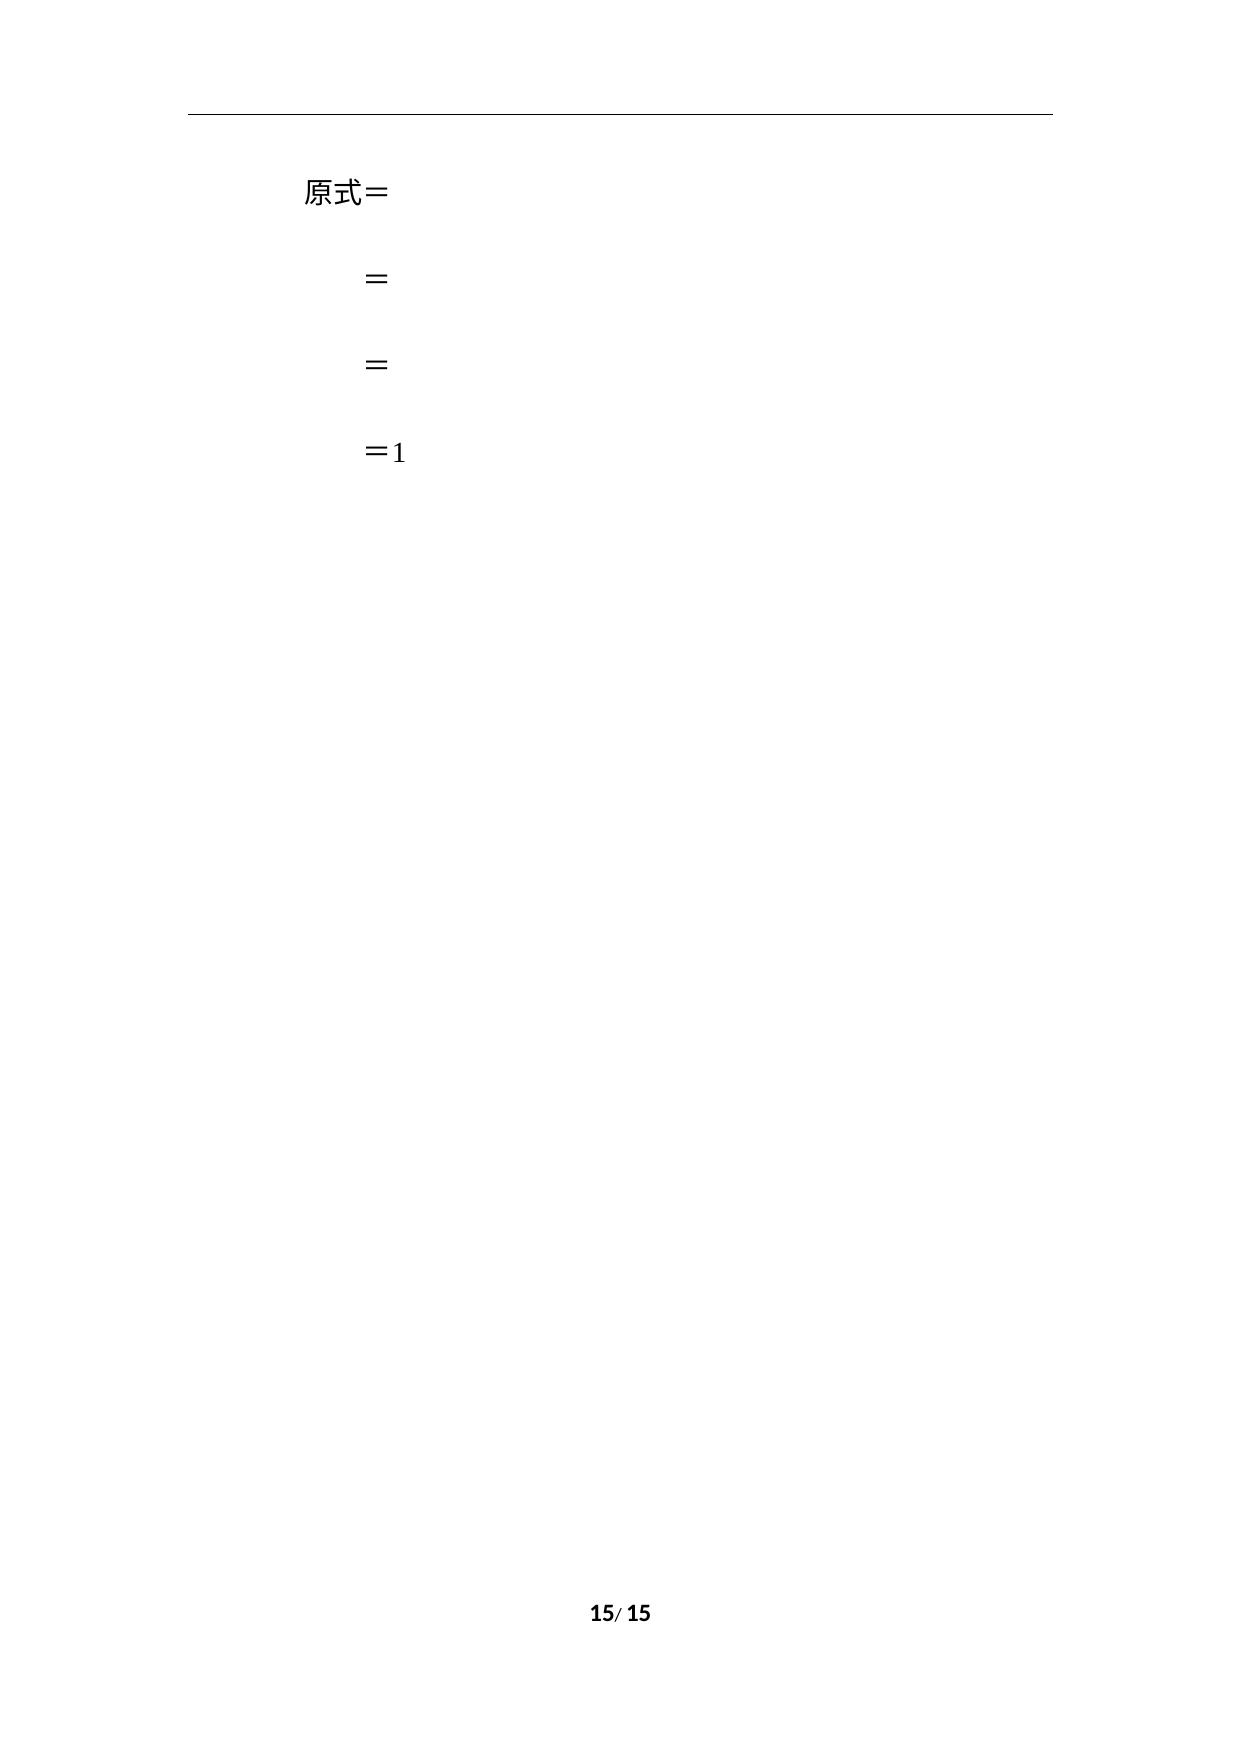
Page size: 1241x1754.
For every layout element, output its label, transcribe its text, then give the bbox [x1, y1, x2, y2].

text 原式＝ [260, 158, 1053, 223]
text ＝ [304, 331, 1053, 396]
text ＝1 [304, 417, 1053, 482]
text ＝ [304, 245, 1053, 310]
